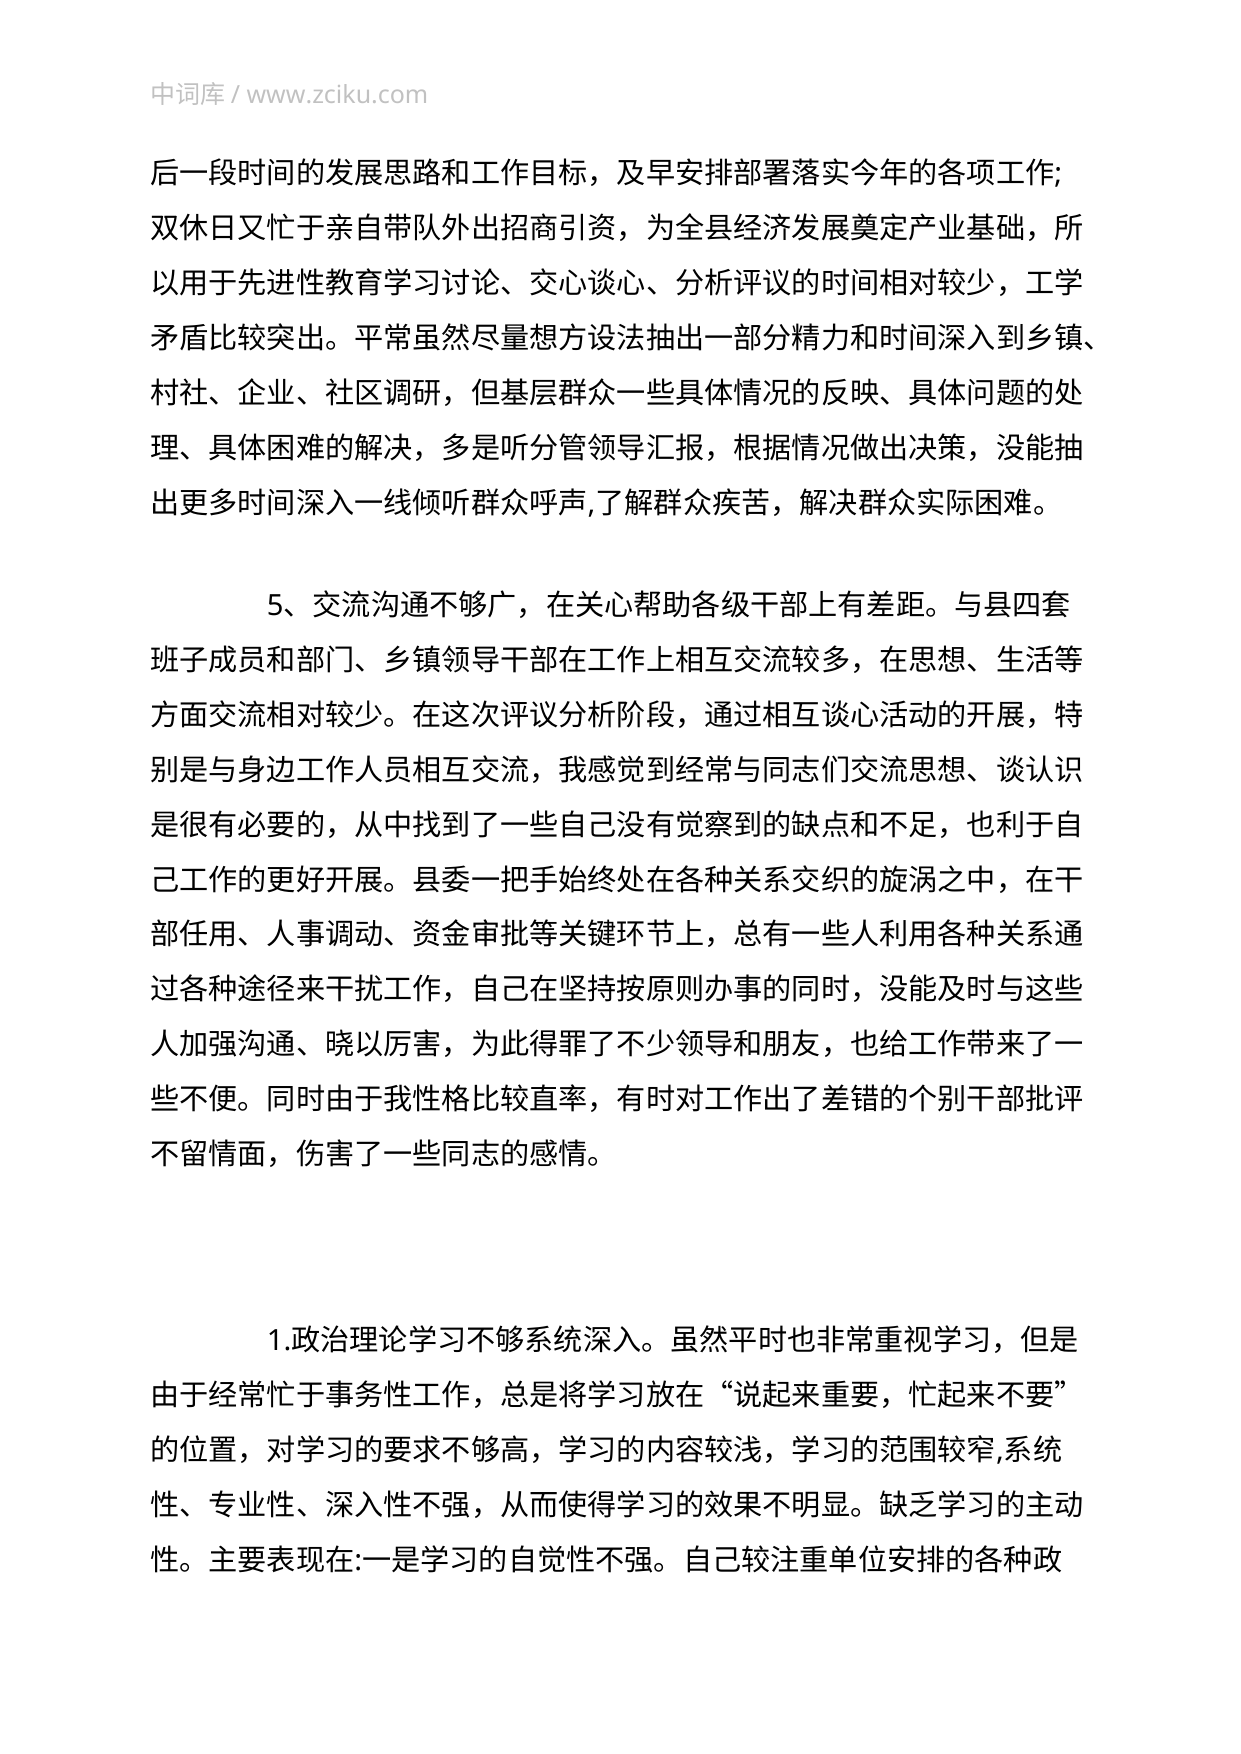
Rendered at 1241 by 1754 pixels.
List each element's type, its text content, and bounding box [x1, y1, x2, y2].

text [150, 150, 1090, 522]
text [150, 1316, 1090, 1579]
text 5、交流沟通不够广，在关心帮助各级干部上有差距。与县四套班子成员和部门、乡镇领导干部在工作上相互交流较多，在思想、生活等方面交流相对较少。在这次评议分析阶段，通过相互谈心活动的开展，特别是与身边工作人员相互交流，我感觉到经常与同志们交流思想、谈认识是很有必要的，从中找到了一些自己没有觉察到的缺点和不足，也利于自己工作的更好开展。县委一把手始终处在各种关系交织的旋涡之中，在干部任用、人事调动、资金审批等关键环节上，总有一些人利用各种关系通过各种途径来干扰工作，自己在坚持按原则办事的同时，没能及时与这些人加强沟通、晓以厉害，为此得罪了不少领导和朋友，也给工作带来了一些不便。同时由于我性格比较直率，有时对工作出了差错的个别干部批评不留情面，伤害了一些同志的感情。 [150, 581, 1090, 1173]
